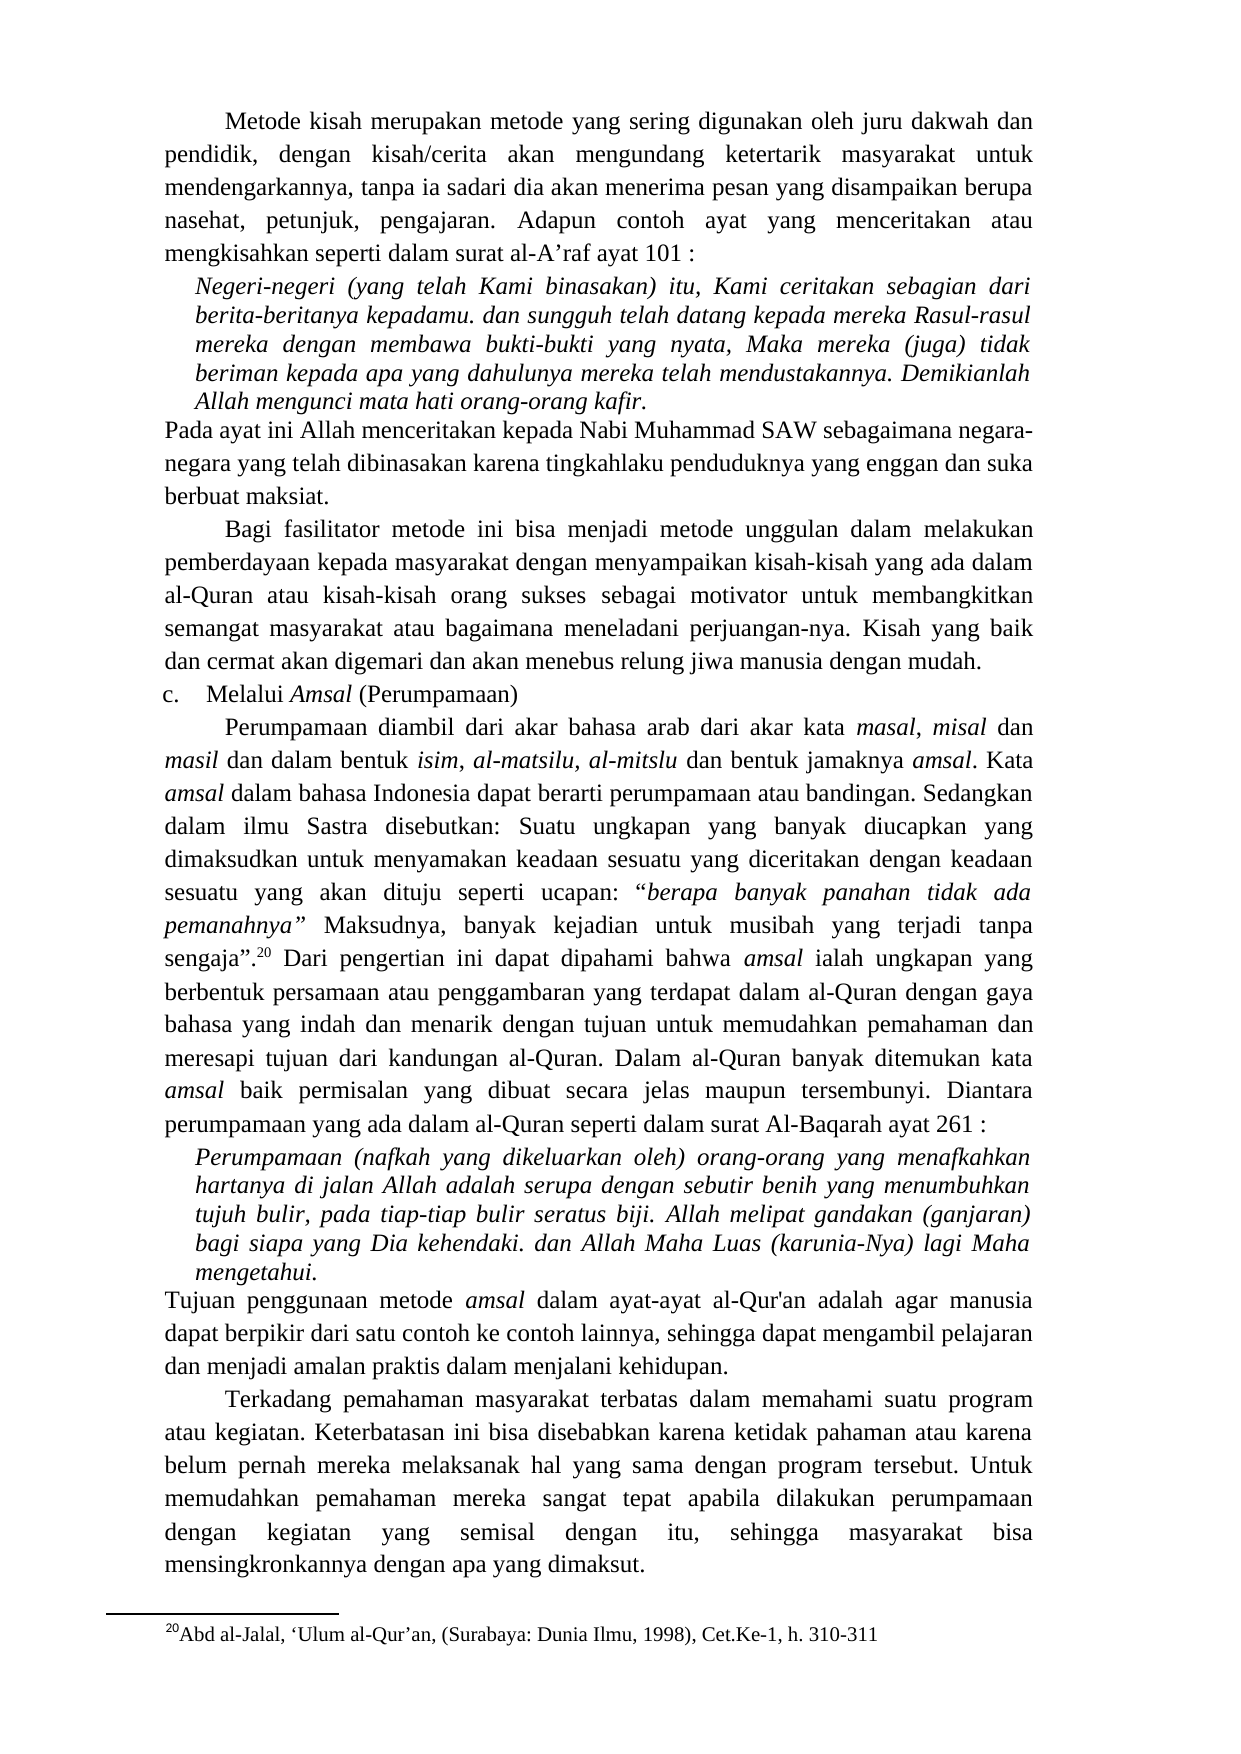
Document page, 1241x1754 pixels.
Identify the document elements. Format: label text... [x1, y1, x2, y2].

text Perumpamaan diambil dari akar bahasa arab dari akar kata masal, misal dan masil dan dalam bentuk isim, al-matsilu, al-mitslu dan bentuk jamaknya amsal. Kata amsal dalam bahasa Indonesia dapat berarti perumpamaan atau bandingan. Sedangkan dalam ilmu Sastra disebutkan: Suatu ungkapan yang banyak diucapkan yang dimaksudkan untuk menyamakan keadaan sesuatu yang diceritakan dengan keadaan sesuatu yang akan dituju seperti ucapan: “berapa banyak panahan tidak ada pemanahnya” Maksudnya, banyak kejadian untuk musibah yang terjadi tanpa sengaja”. Dari pengertian ini dapat dipahami bahwa amsal ialah ungkapan yang berbentuk persamaan atau penggambaran yang terdapat dalam al-Quran dengan gaya bahasa yang indah dan menarik dengan tujuan untuk memudahkan pemahaman dan meresapi tujuan dari kandungan al-Quran. Dalam al-Quran banyak ditemukan kata amsal baik permisalan yang dibuat secara jelas maupun tersembunyi. Diantara perumpamaan yang ada dalam al-Quran seperti dalam surat Al-Baqarah ayat 261 : [164, 712, 1033, 1137]
text Terkadang pemahaman masyarakat terbatas dalam memahami suatu program atau kegiatan. Keterbatasan ini bisa disebabkan karena ketidak pahaman atau karena belum pernah mereka melaksanak hal yang sama dengan program tersebut. Untuk memudahkan pemahaman mereka sangat tepat apabila dilakukan perumpamaan dengan kegiatan yang semisal dengan itu, sehingga masyarakat bisa mensingkronkannya dengan apa yang dimaksut. [164, 1384, 1033, 1578]
text Tujuan penggunaan metode amsal dalam ayat-ayat al-Qur'an adalah agar manusia dapat berpikir dari satu contoh ke contoh lainnya, sehingga dapat mengambil pelajaran dan menjadi amalan praktis dalam menjalani kehidupan. [164, 1285, 1033, 1380]
text Bagi fasilitator metode ini bisa menjadi metode unggulan dalam melakukan pemberdayaan kepada masyarakat dengan menyampaikan kisah-kisah yang ada dalam al-Quran atau kisah-kisah orang sukses sebagai motivator untuk membangkitkan semangat masyarakat atau bagaimana meneladani perjuangan-nya. Kisah yang baik dan cermat akan digemari dan akan menebus relung jiwa manusia dengan mudah. [164, 514, 1033, 675]
text Negeri-negeri (yang telah Kami binasakan) itu, Kami ceritakan sebagian dari berita-beritanya kepadamu. dan sungguh telah datang kepada mereka Rasul-rasul mereka dengan membawa bukti-bukti yang nyata, Maka mereka (juga) tidak beriman kepada apa yang dahulunya mereka telah mendustakannya. Demikianlah Allah mengunci mata hati orang-orang kafir. [195, 271, 1033, 415]
list Melalui Amsal (Perumpamaan) [162, 679, 1033, 708]
text Perumpamaan (nafkah yang dikeluarkan oleh) orang-orang yang menafkahkan hartanya di jalan Allah adalah serupa dengan sebutir benih yang menumbuhkan tujuh bulir, pada tiap-tiap bulir seratus biji. Allah melipat gandakan (ganjaran) bagi siapa yang Dia kehendaki. dan Allah Maha Luas (karunia-Nya) lagi Maha mengetahui. [195, 1142, 1033, 1285]
text Metode kisah merupakan metode yang sering digunakan oleh juru dakwah dan pendidik, dengan kisah/cerita akan mengundang ketertarik masyarakat untuk mendengarkannya, tanpa ia sadari dia akan menerima pesan yang disampaikan berupa nasehat, petunjuk, pengajaran. Adapun contoh ayat yang menceritakan atau mengkisahkan seperti dalam surat al-A’raf ayat 101 : [164, 106, 1033, 267]
text Pada ayat ini Allah menceritakan kepada Nabi Muhammad SAW sebagaimana negara-negara yang telah dibinasakan karena tingkahlaku penduduknya yang enggan dan suka berbuat maksiat. [164, 415, 1033, 510]
